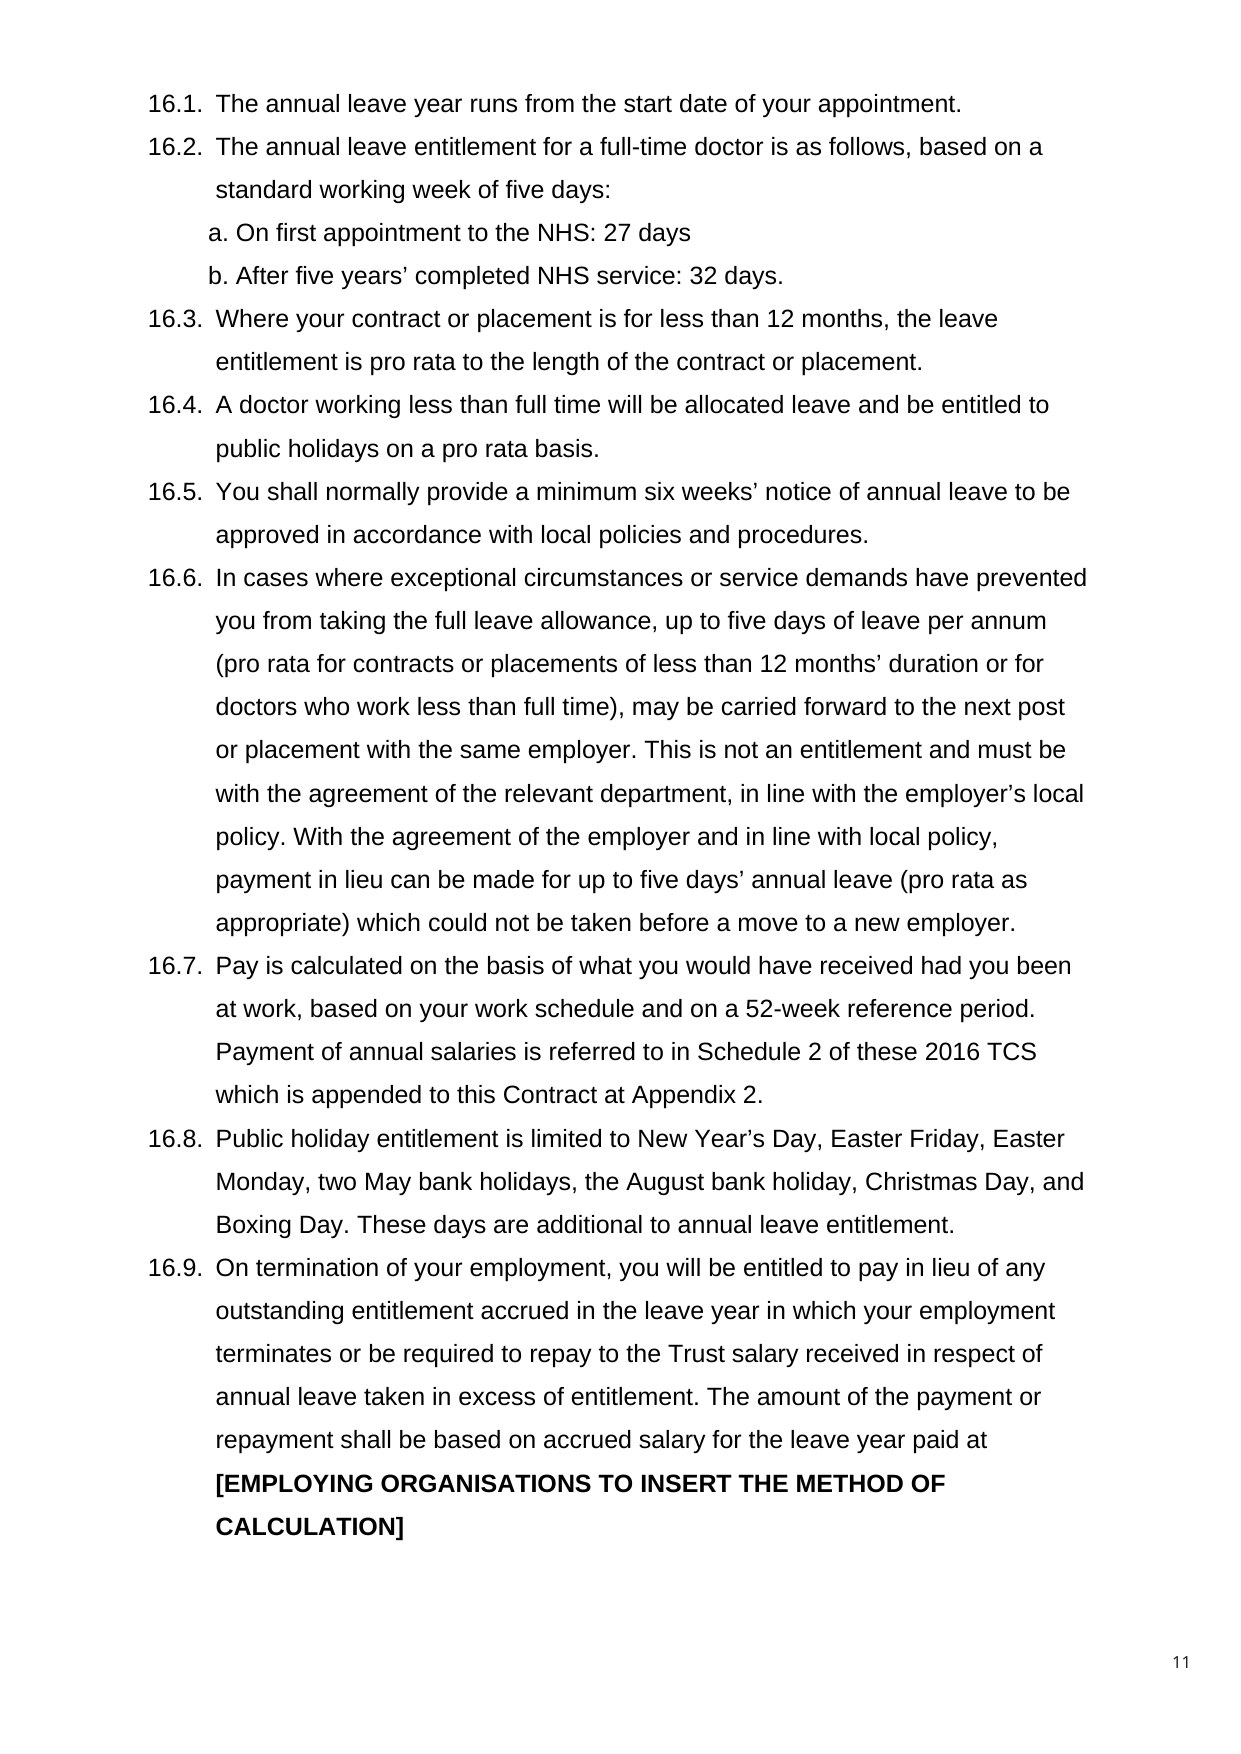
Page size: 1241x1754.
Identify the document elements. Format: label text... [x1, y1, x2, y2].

list Public holiday entitlement is limited to New Year’s Day, Easter Friday, Easter Monday, two May bank holidays, the August bank holiday, Christmas Day, and Boxing Day. These days are additional to annual leave entitlement. [148, 1124, 1093, 1239]
list On termination of your employment, you will be entitled to pay in lieu of any outstanding entitlement accrued in the leave year in which your employment terminates or be required to repay to the Trust salary received in respect of annual leave taken in excess of entitlement. The amount of the payment or repayment shall be based on accrued salary for the leave year paid at [EMPLOYING ORGANISATIONS TO INSERT THE METHOD OF CALCULATION] [148, 1253, 1093, 1541]
list You shall normally provide a minimum six weeks’ notice of annual leave to be approved in accordance with local policies and procedures. [148, 477, 1093, 549]
list In cases where exceptional circumstances or service demands have prevented you from taking the full leave allowance, up to five days of leave per annum (pro rata for contracts or placements of less than 12 months’ duration or for doctors who work less than full time), may be carried forward to the next post or placement with the same employer. This is not an entitlement and must be with the agreement of the relevant department, in line with the employer’s local policy. With the agreement of the employer and in line with local policy, payment in lieu can be made for up to five days’ annual leave (pro rata as appropriate) which could not be taken before a move to a new employer. [148, 563, 1093, 937]
list The annual leave year runs from the start date of your appointment. [148, 89, 1093, 117]
list Where your contract or placement is for less than 12 months, the leave entitlement is pro rata to the length of the contract or placement. [148, 304, 1093, 376]
text a. On first appointment to the NHS: 27 days [208, 218, 1093, 247]
list A doctor working less than full time will be allocated leave and be entitled to public holidays on a pro rata basis. [148, 391, 1093, 462]
list Pay is calculated on the basis of what you would have received had you been at work, based on your work schedule and on a 52-week reference period. Payment of annual salaries is referred to in Schedule 2 of these 2016 TCS which is appended to this Contract at Appendix 2. [148, 951, 1093, 1109]
list The annual leave entitlement for a full-time doctor is as follows, based on a standard working week of five days: [148, 132, 1093, 204]
text b. After five years’ completed NHS service: 32 days. [208, 261, 1093, 290]
